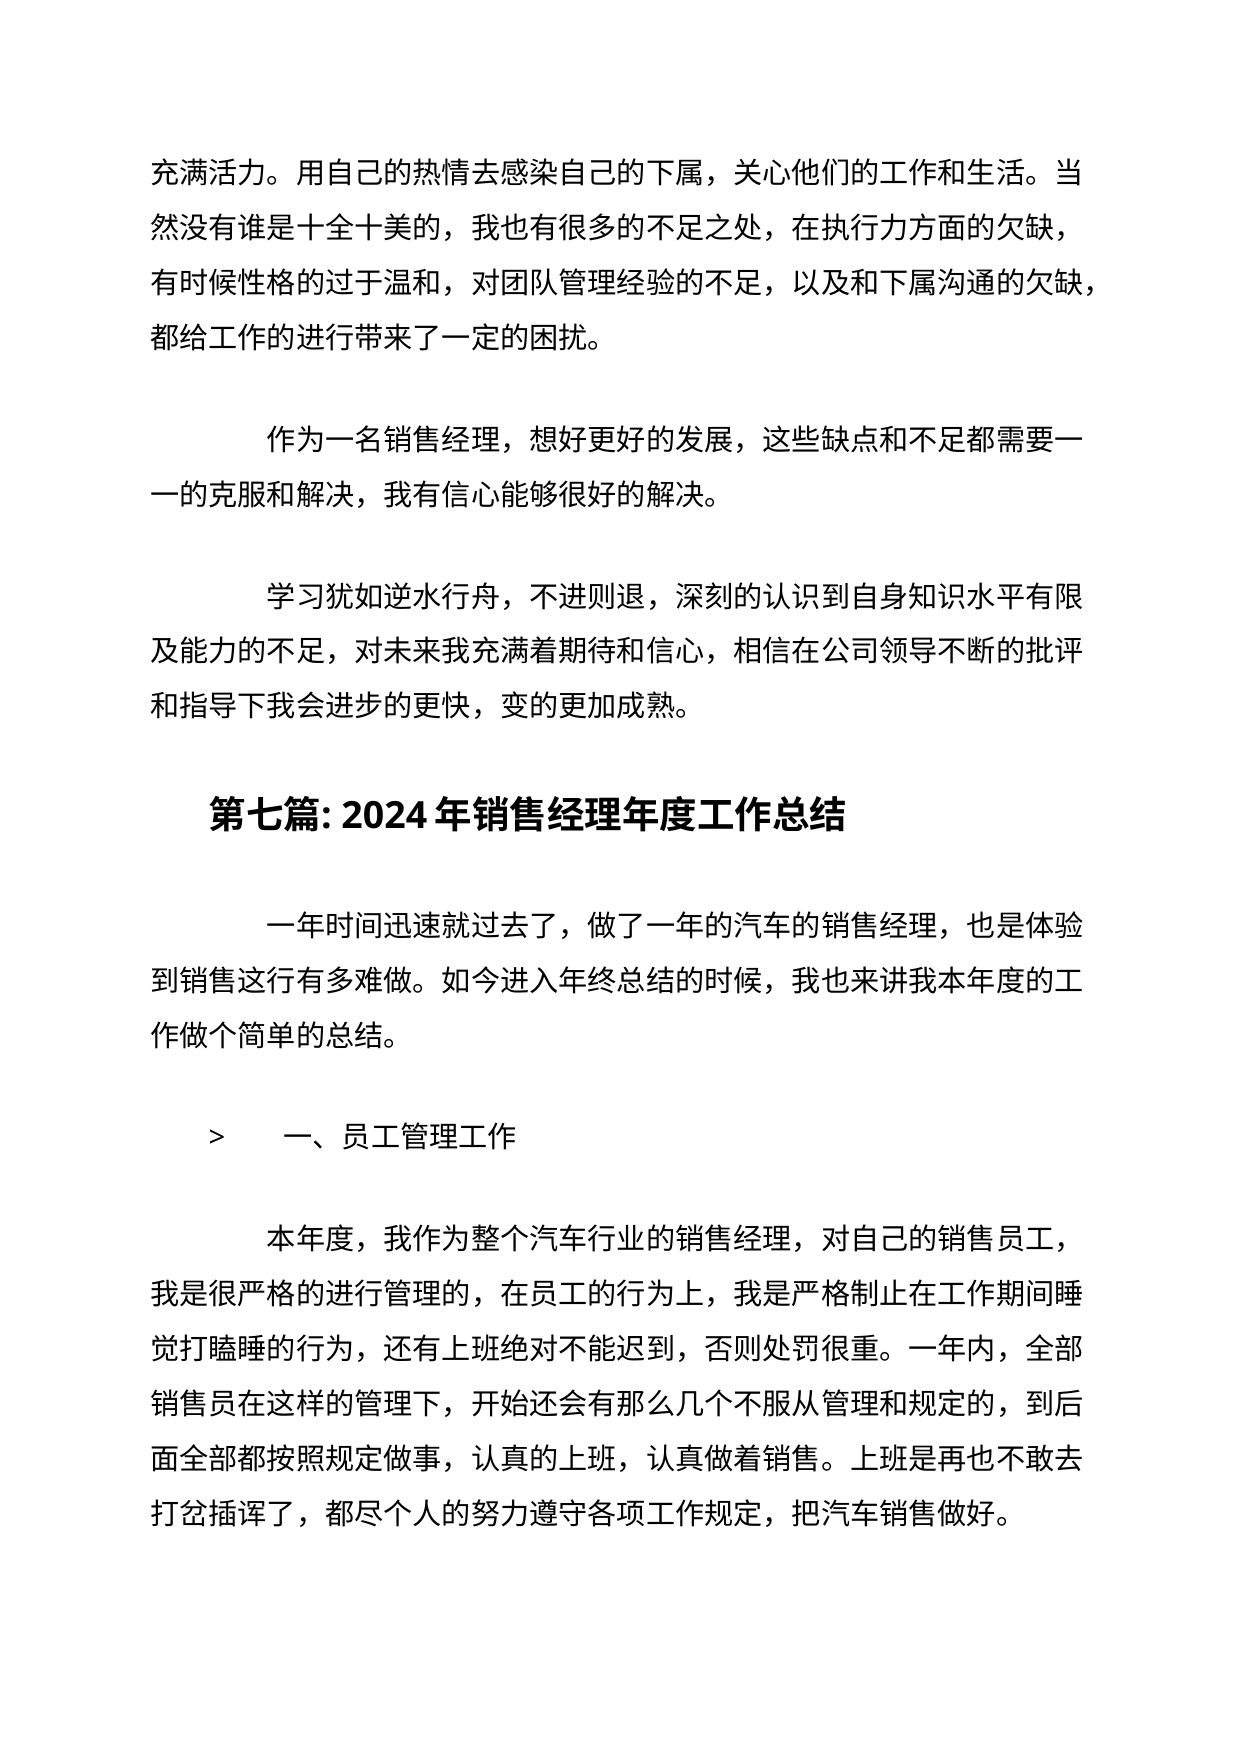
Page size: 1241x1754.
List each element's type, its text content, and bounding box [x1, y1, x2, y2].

text 本年度，我作为整个汽车行业的销售经理，对自己的销售员工，我是很严格的进行管理的，在员工的行为上，我是严格制止在工作期间睡觉打瞌睡的行为，还有上班绝对不能迟到，否则处罚很重。一年内，全部销售员在这样的管理下，开始还会有那么几个不服从管理和规定的，到后面全部都按照规定做事，认真的上班，认真做着销售。上班是再也不敢去打岔插诨了，都尽个人的努力遵守各项工作规定，把汽车销售做好。 [150, 1216, 1090, 1533]
text 学习犹如逆水行舟，不进则退，深刻的认识到自身知识水平有限及能力的不足，对未来我充满着期待和信心，相信在公司领导不断的批评和指导下我会进步的更快，变的更加成熟。 [150, 573, 1090, 725]
text 作为一名销售经理，想好更好的发展，这些缺点和不足都需要一一的克服和解决，我有信心能够很好的解决。 [150, 416, 1090, 514]
text > 一、员工管理工作 [150, 1114, 1090, 1156]
text 第七篇: 2024年销售经理年度工作总结 [150, 785, 1090, 839]
text 一年时间迅速就过去了，做了一年的汽车的销售经理，也是体验到销售这行有多难做。如今进入年终总结的时候，我也来讲我本年度的工作做个简单的总结。 [150, 902, 1090, 1054]
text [150, 150, 1090, 357]
